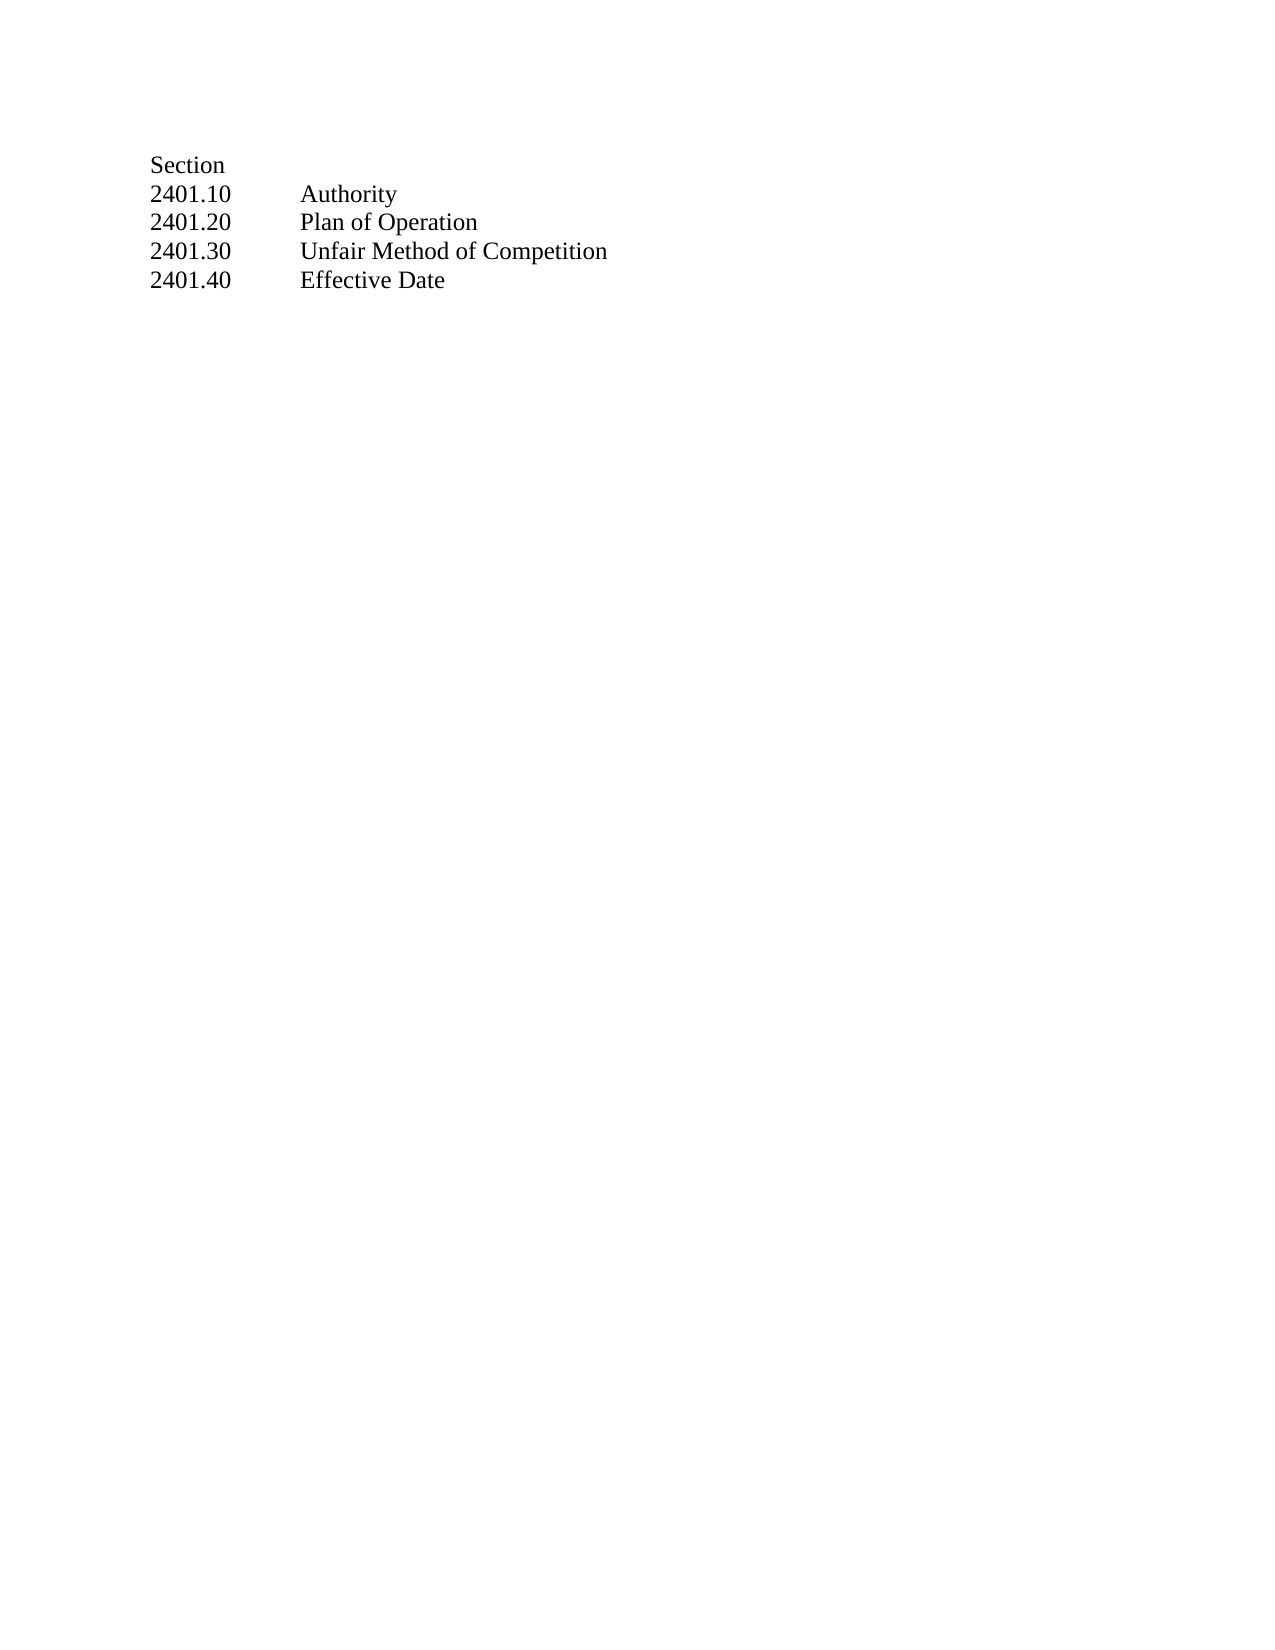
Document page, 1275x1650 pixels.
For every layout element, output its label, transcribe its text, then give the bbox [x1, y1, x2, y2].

text Section [150, 150, 1125, 179]
text 2401.30 Unfair Method of Competition [150, 236, 1125, 265]
text 2401.40 Effective Date [150, 265, 1125, 294]
text 2401.20 Plan of Operation [150, 207, 1125, 236]
text 2401.10 Authority [150, 179, 1125, 207]
